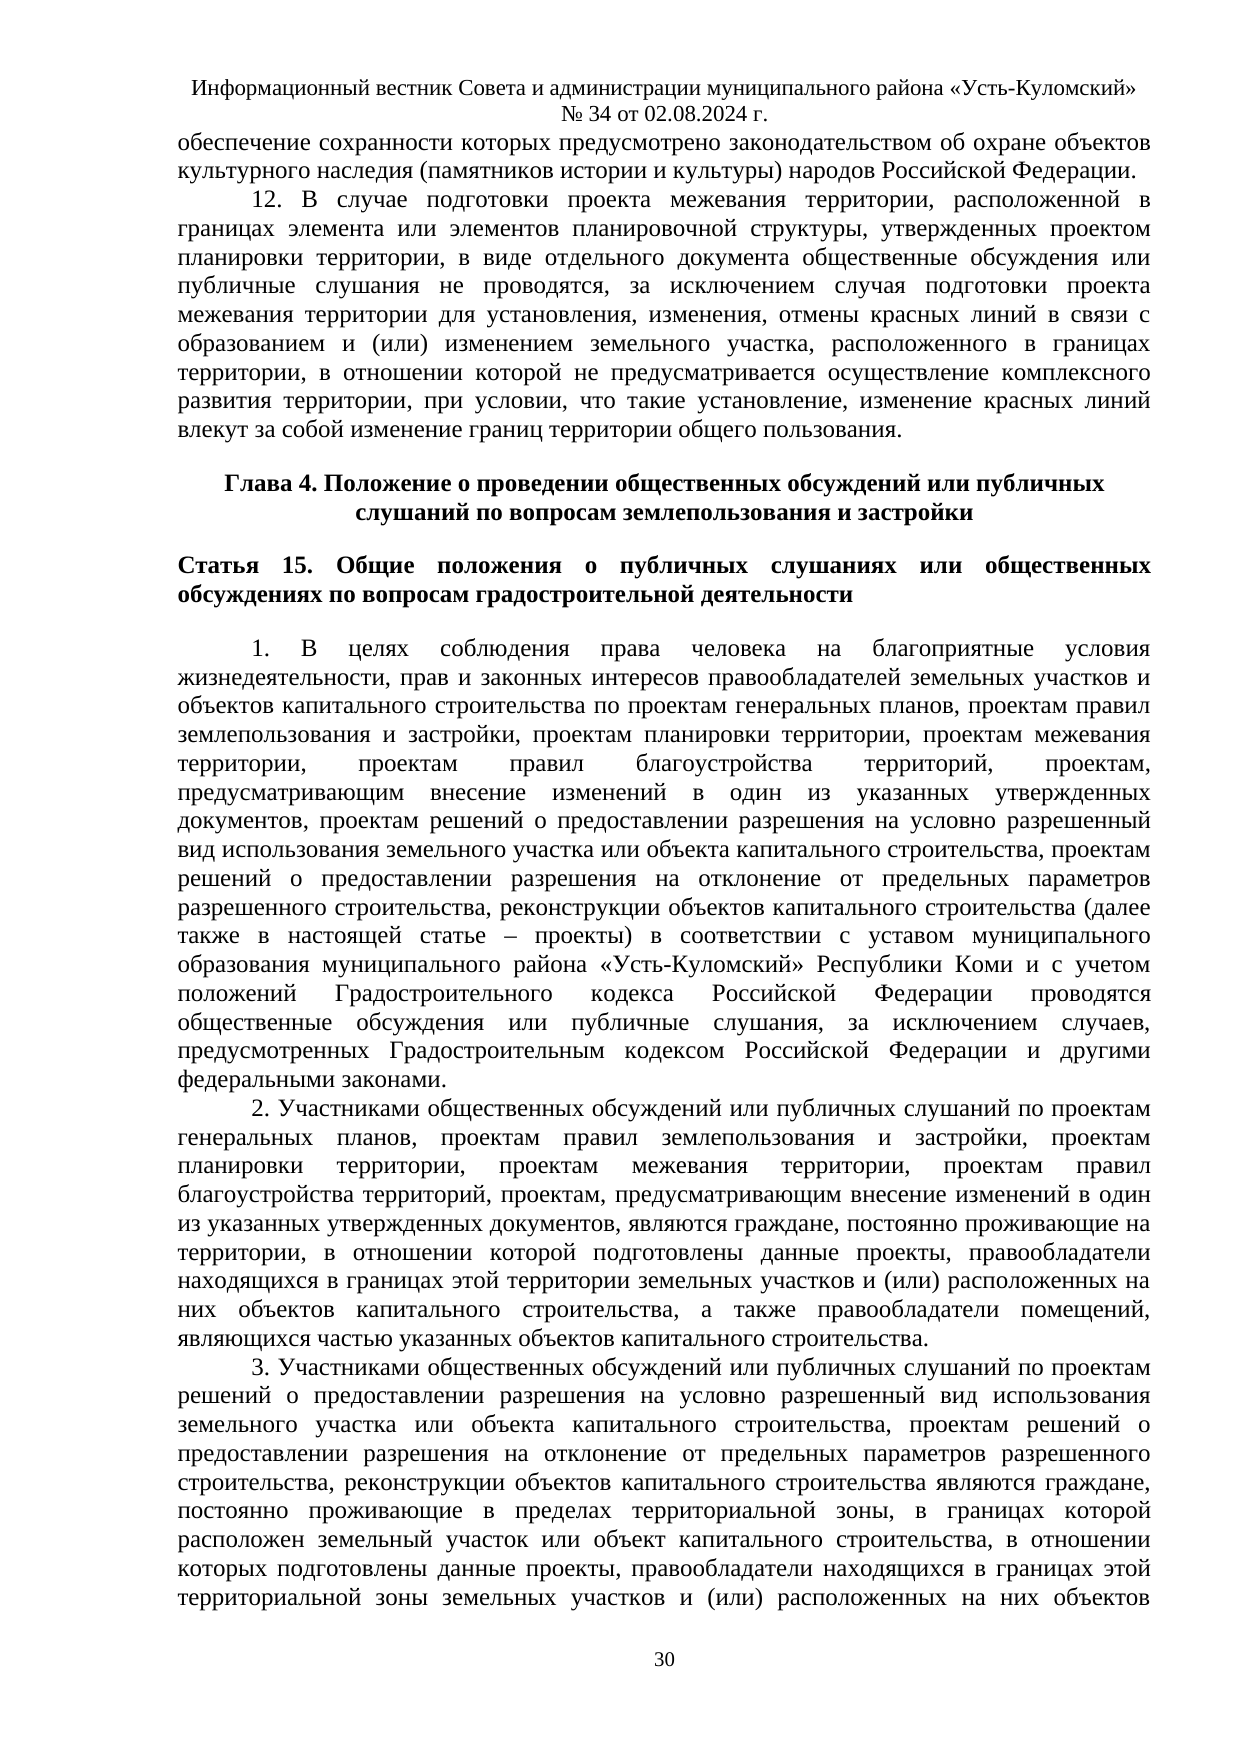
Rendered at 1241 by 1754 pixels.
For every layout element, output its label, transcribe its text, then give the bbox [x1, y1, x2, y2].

text 2. Участниками общественных обсуждений или публичных слушаний по проектам генеральных планов, проектам правил землепользования и застройки, проектам планировки территории, проектам межевания территории, проектам правил благоустройства территорий, проектам, предусматривающим внесение изменений в один из указанных утвержденных документов, являются граждане, постоянно проживающие на территории, в отношении которой подготовлены данные проекты, правообладатели находящихся в границах этой территории земельных участков и (или) расположенных на них объектов капитального строительства, а также правообладатели помещений, являющихся частью указанных объектов капитального строительства. [177, 1093, 1152, 1352]
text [177, 1352, 1152, 1610]
text 1. В целях соблюдения права человека на благоприятные условия жизнедеятельности, прав и законных интересов правообладателей земельных участков и объектов капитального строительства по проектам генеральных планов, проектам правил землепользования и застройки, проектам планировки территории, проектам межевания территории, проектам правил благоустройства территорий, проектам, предусматривающим внесение изменений в один из указанных утвержденных документов, проектам решений о предоставлении разрешения на условно разрешенный вид использования земельного участка или объекта капитального строительства, проектам решений о предоставлении разрешения на отклонение от предельных параметров разрешенного строительства, реконструкции объектов капитального строительства (далее также в настоящей статье – проекты) в соответствии с уставом муниципального образования муниципального района «Усть-Куломский» Республики Коми и с учетом положений Градостроительного кодекса Российской Федерации проводятся общественные обсуждения или публичные слушания, за исключением случаев, предусмотренных Градостроительным кодексом Российской Федерации и другими федеральными законами. [177, 633, 1152, 1093]
text Статья 15. Общие положения о публичных слушаниях или общественных обсуждениях по вопросам градостроительной деятельности [177, 550, 1152, 608]
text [177, 127, 1152, 184]
text 12. В случае подготовки проекта межевания территории, расположенной в границах элемента или элементов планировочной структуры, утвержденных проектом планировки территории, в виде отдельного документа общественные обсуждения или публичные слушания не проводятся, за исключением случая подготовки проекта межевания территории для установления, изменения, отмены красных линий в связи с образованием и (или) изменением земельного участка, расположенного в границах территории, в отношении которой не предусматривается осуществление комплексного развития территории, при условии, что такие установление, изменение красных линий влекут за собой изменение границ территории общего пользования. [177, 184, 1152, 443]
text Глава 4. Положение о проведении общественных обсуждений или публичных слушаний по вопросам землепользования и застройки [177, 468, 1152, 525]
